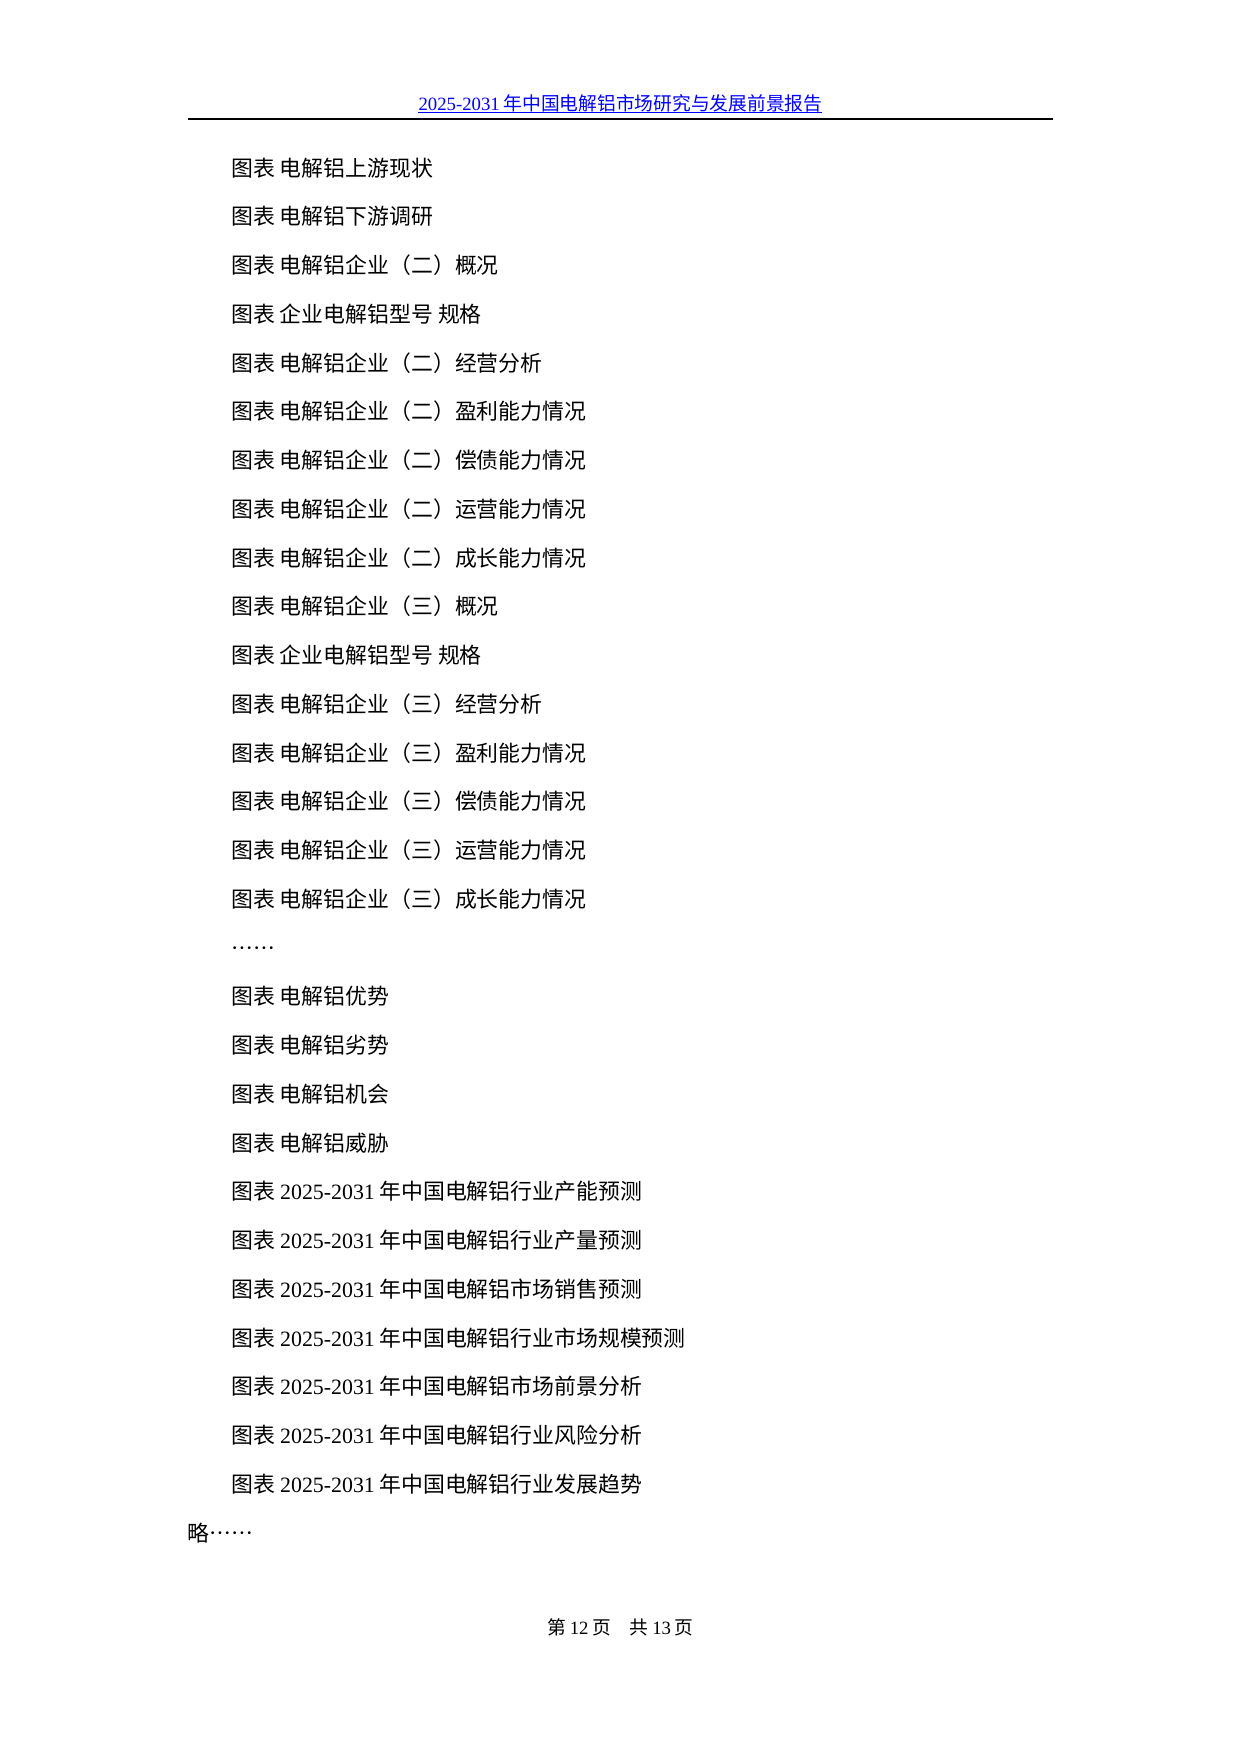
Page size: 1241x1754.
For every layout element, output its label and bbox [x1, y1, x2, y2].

text [187, 150, 1053, 1548]
